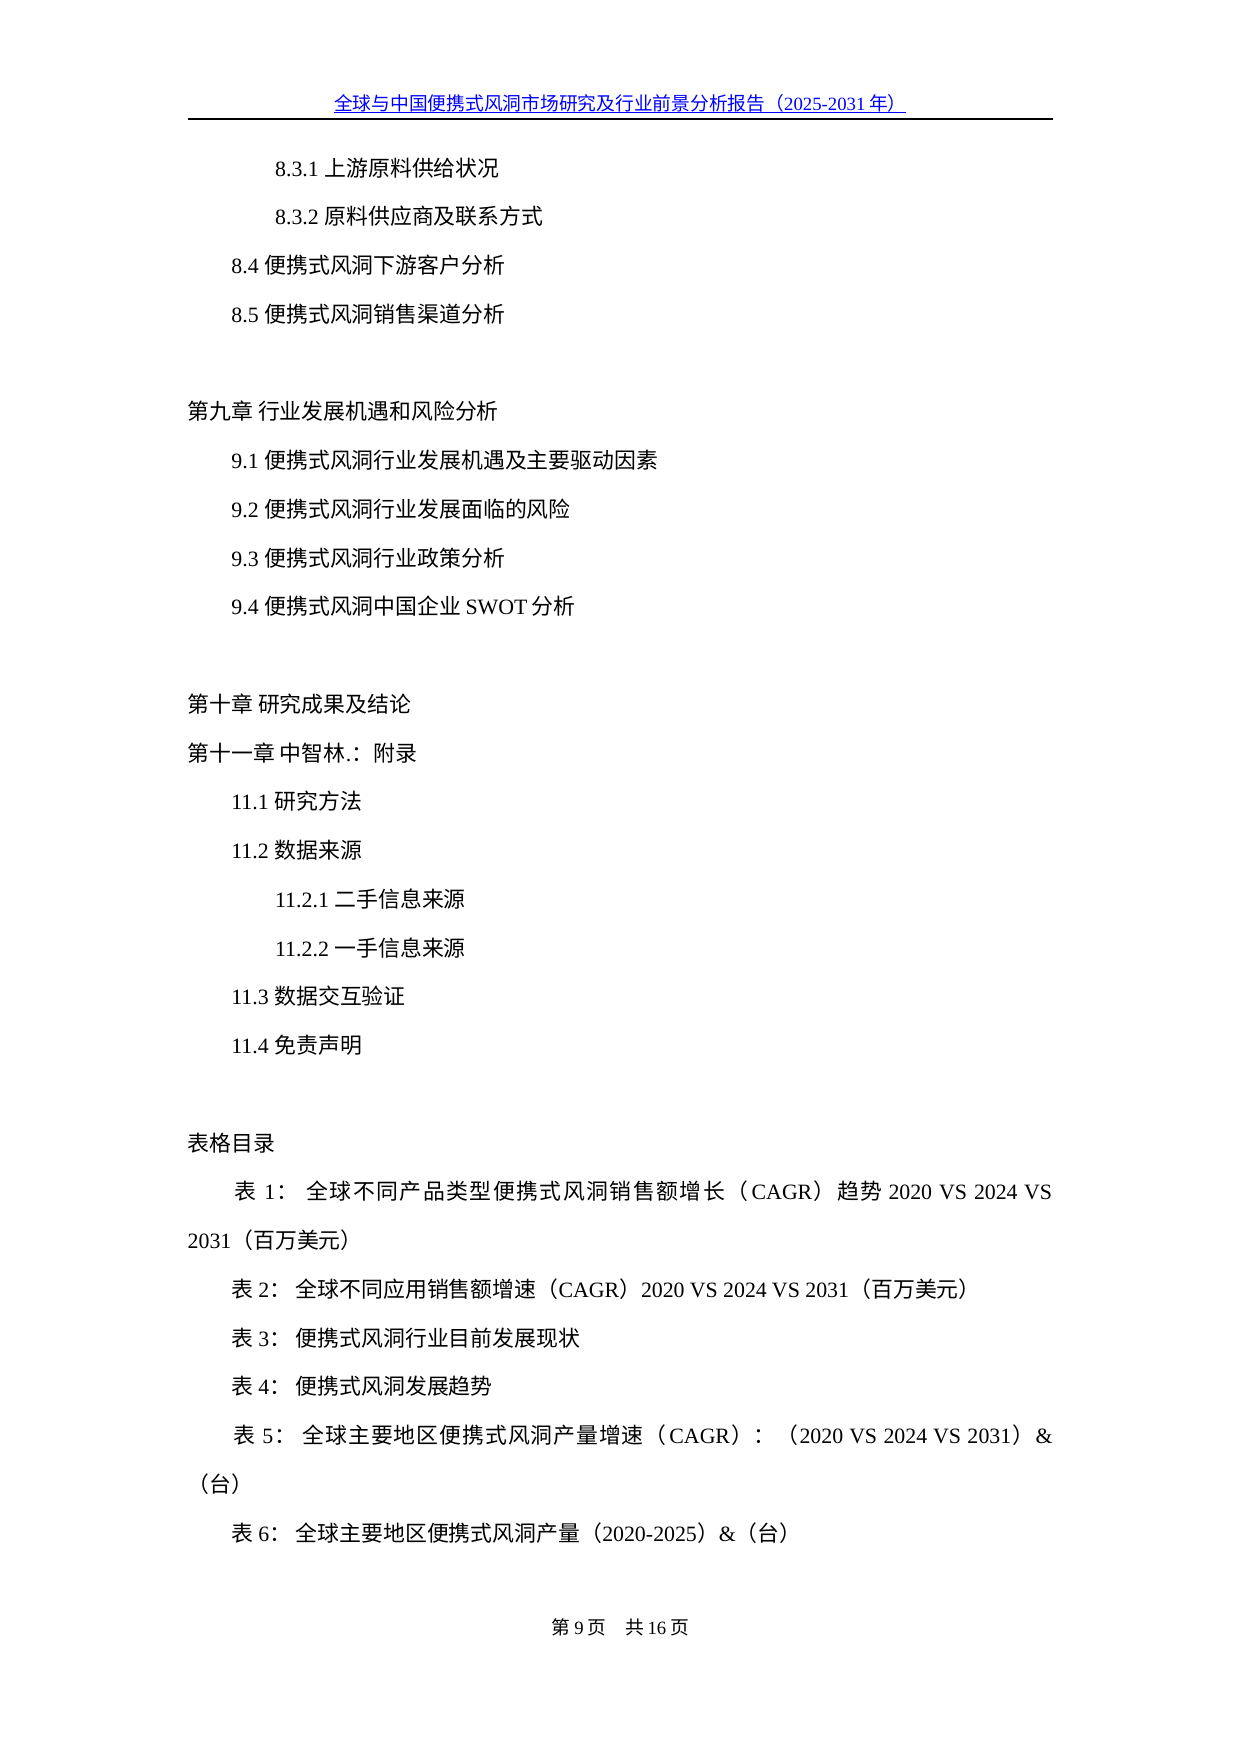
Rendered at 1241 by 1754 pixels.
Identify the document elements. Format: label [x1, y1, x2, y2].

text [187, 150, 1053, 1548]
